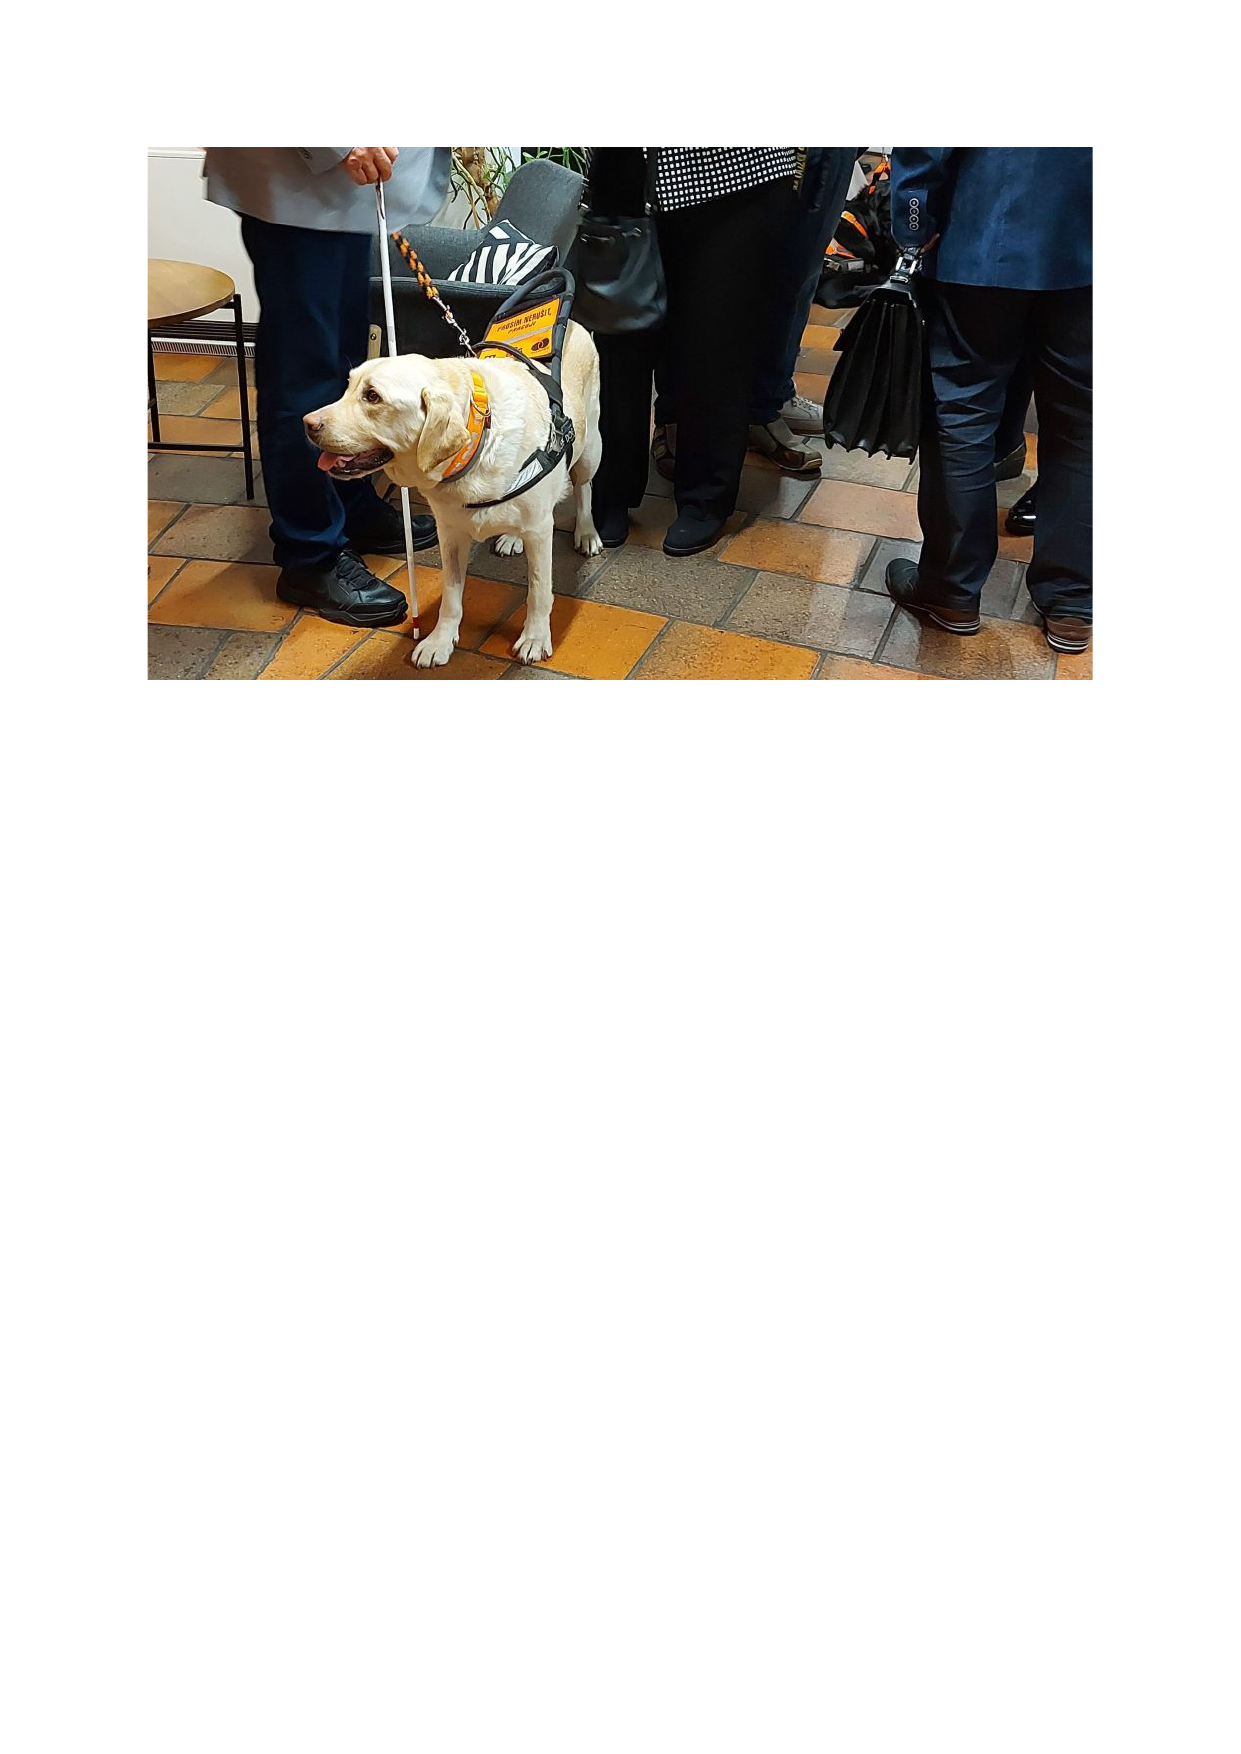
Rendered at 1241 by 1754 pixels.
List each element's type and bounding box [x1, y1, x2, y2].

picture [147, 147, 1093, 680]
